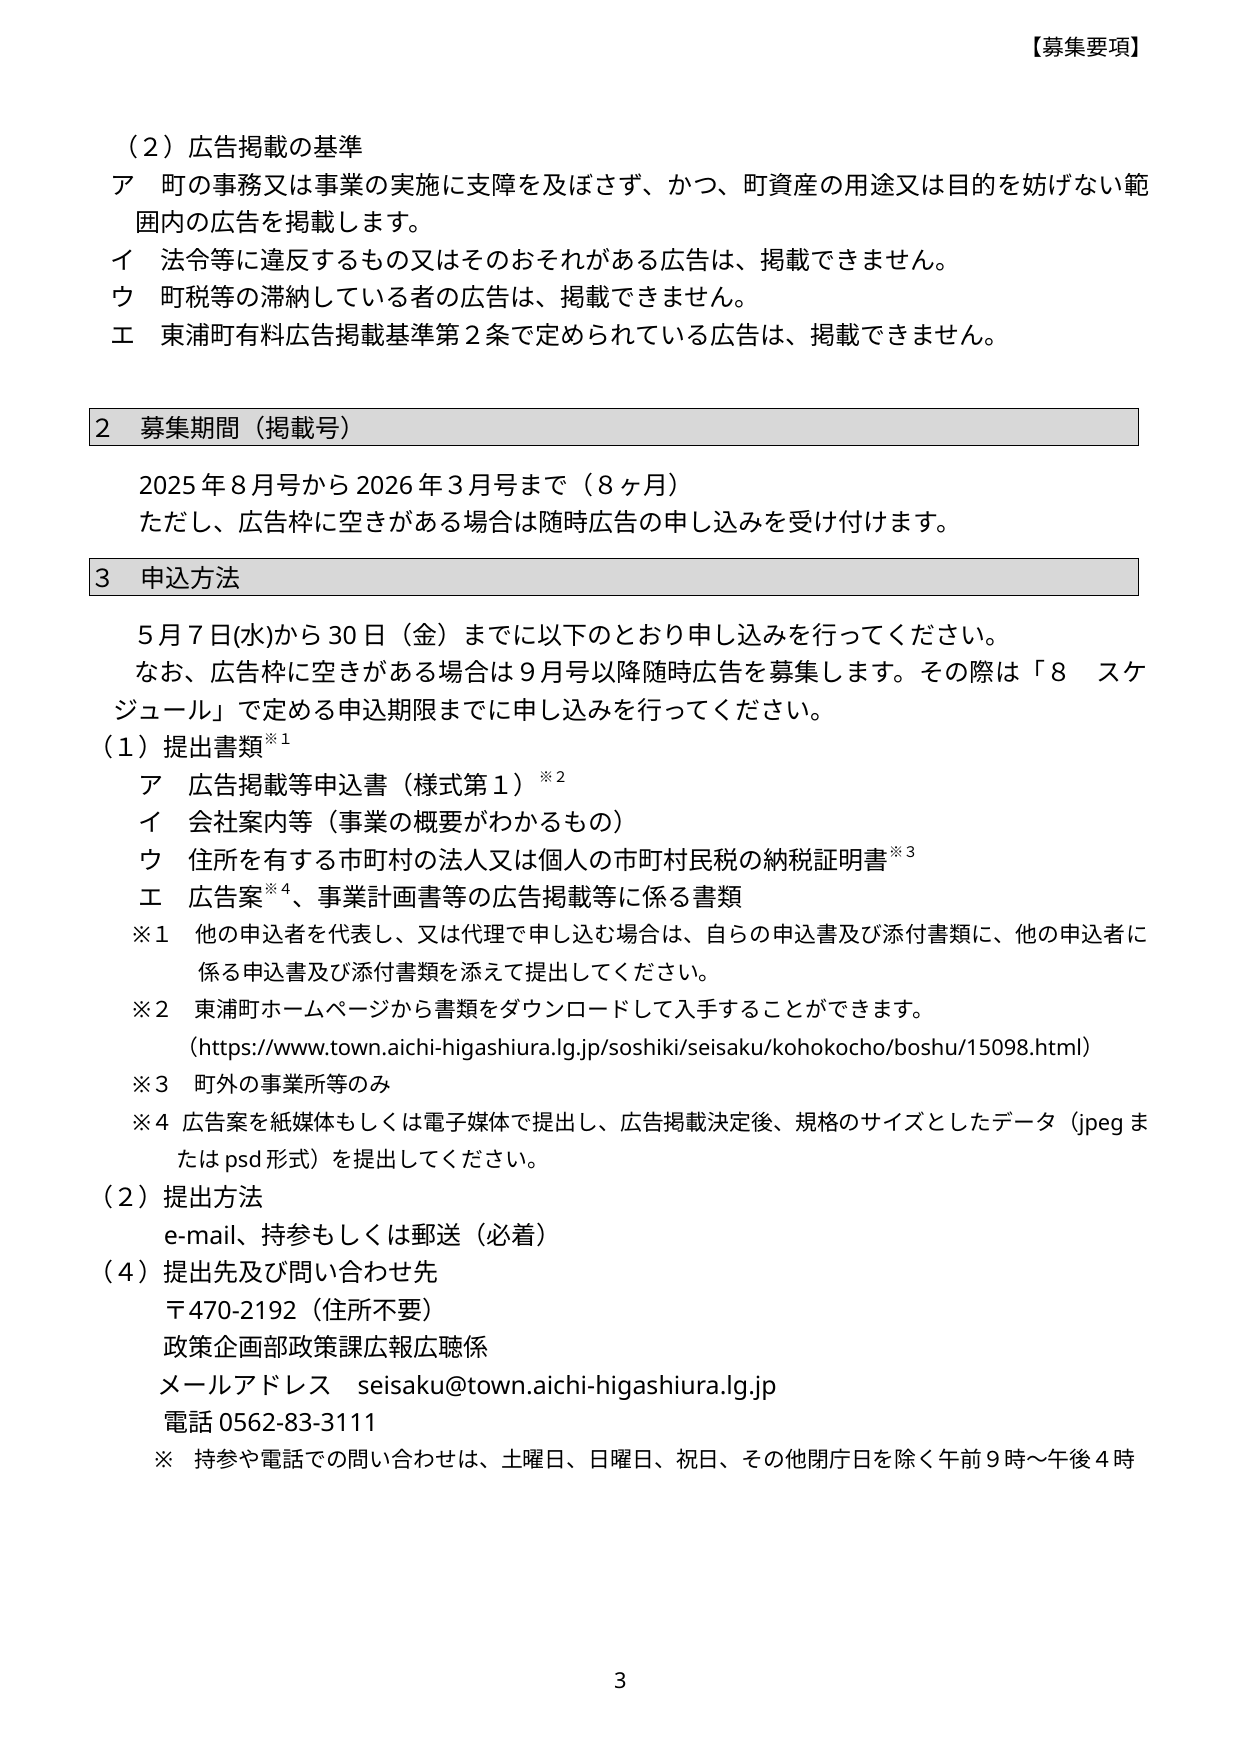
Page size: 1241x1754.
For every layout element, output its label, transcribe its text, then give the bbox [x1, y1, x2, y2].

text （２）広告掲載の基準 [89, 127, 1152, 164]
text 政策企画部政策課広報広聴係 [89, 1327, 1152, 1364]
text 〒470-2192（住所不要） [89, 1289, 1152, 1327]
text エ 東浦町有料広告掲載基準第２条で定められている広告は、掲載できません。 [111, 314, 1152, 352]
text ※ 持参や電話での問い合わせは、土曜日、日曜日、祝日、その他閉庁日を除く午前９時～午後４時 [154, 1439, 1152, 1477]
text （１）提出書類※１ [89, 727, 1152, 764]
text ※２ 東浦町ホームページから書類をダウンロードして入手することができます。（https://www.town.aichi-higashiura.lg.jp/soshiki/seisaku/kohokocho/boshu/15098.html） [132, 989, 1152, 1064]
text （２）提出方法 [89, 1177, 1152, 1214]
text ２ 募集期間（掲載号） [89, 389, 1152, 464]
text ※３ 町外の事業所等のみ [132, 1064, 1152, 1102]
text ３ 申込方法 [89, 539, 1152, 614]
text イ 会社案内等（事業の概要がわかるもの） [89, 802, 1152, 839]
text ５月７日(水)から30日（金）までに以下のとおり申し込みを行ってください。 [83, 614, 1152, 652]
text エ 広告案※４、事業計画書等の広告掲載等に係る書類 [89, 877, 1152, 914]
text イ 法令等に違反するもの又はそのおそれがある広告は、掲載できません。 [111, 239, 1152, 277]
text ※４ 広告案を紙媒体もしくは電子媒体で提出し、広告掲載決定後、規格のサイズとしたデータ（jpegまたはpsd形式）を提出してください。 [132, 1102, 1152, 1177]
text なお、広告枠に空きがある場合は９月号以降随時広告を募集します。その際は「８ スケジュール」で定める申込期限までに申し込みを行ってください。 [83, 652, 1152, 727]
text 電話0562-83-3111 [89, 1402, 1152, 1439]
text e-mail、持参もしくは郵送（必着） [89, 1214, 1152, 1252]
text ア 町の事務又は事業の実施に支障を及ぼさず、かつ、町資産の用途又は目的を妨げない範囲内の広告を掲載します。 [111, 164, 1152, 239]
text ア 広告掲載等申込書（様式第１）※２ [89, 764, 1152, 802]
text メールアドレス seisaku@town.aichi-higashiura.lg.jp [132, 1364, 1152, 1402]
text ※１ 他の申込者を代表し、又は代理で申し込む場合は、自らの申込書及び添付書類に、他の申込者に係る申込書及び添付書類を添えて提出してください。 [132, 914, 1152, 989]
text ウ 町税等の滞納している者の広告は、掲載できません。 [111, 277, 1152, 314]
text ただし、広告枠に空きがある場合は随時広告の申し込みを受け付けます。 [89, 502, 1152, 539]
text （４）提出先及び問い合わせ先 [89, 1252, 1152, 1289]
text ウ 住所を有する市町村の法人又は個人の市町村民税の納税証明書※３ [89, 839, 1152, 877]
text 2025年８月号から2026年３月号まで（８ヶ月） [89, 464, 1152, 502]
